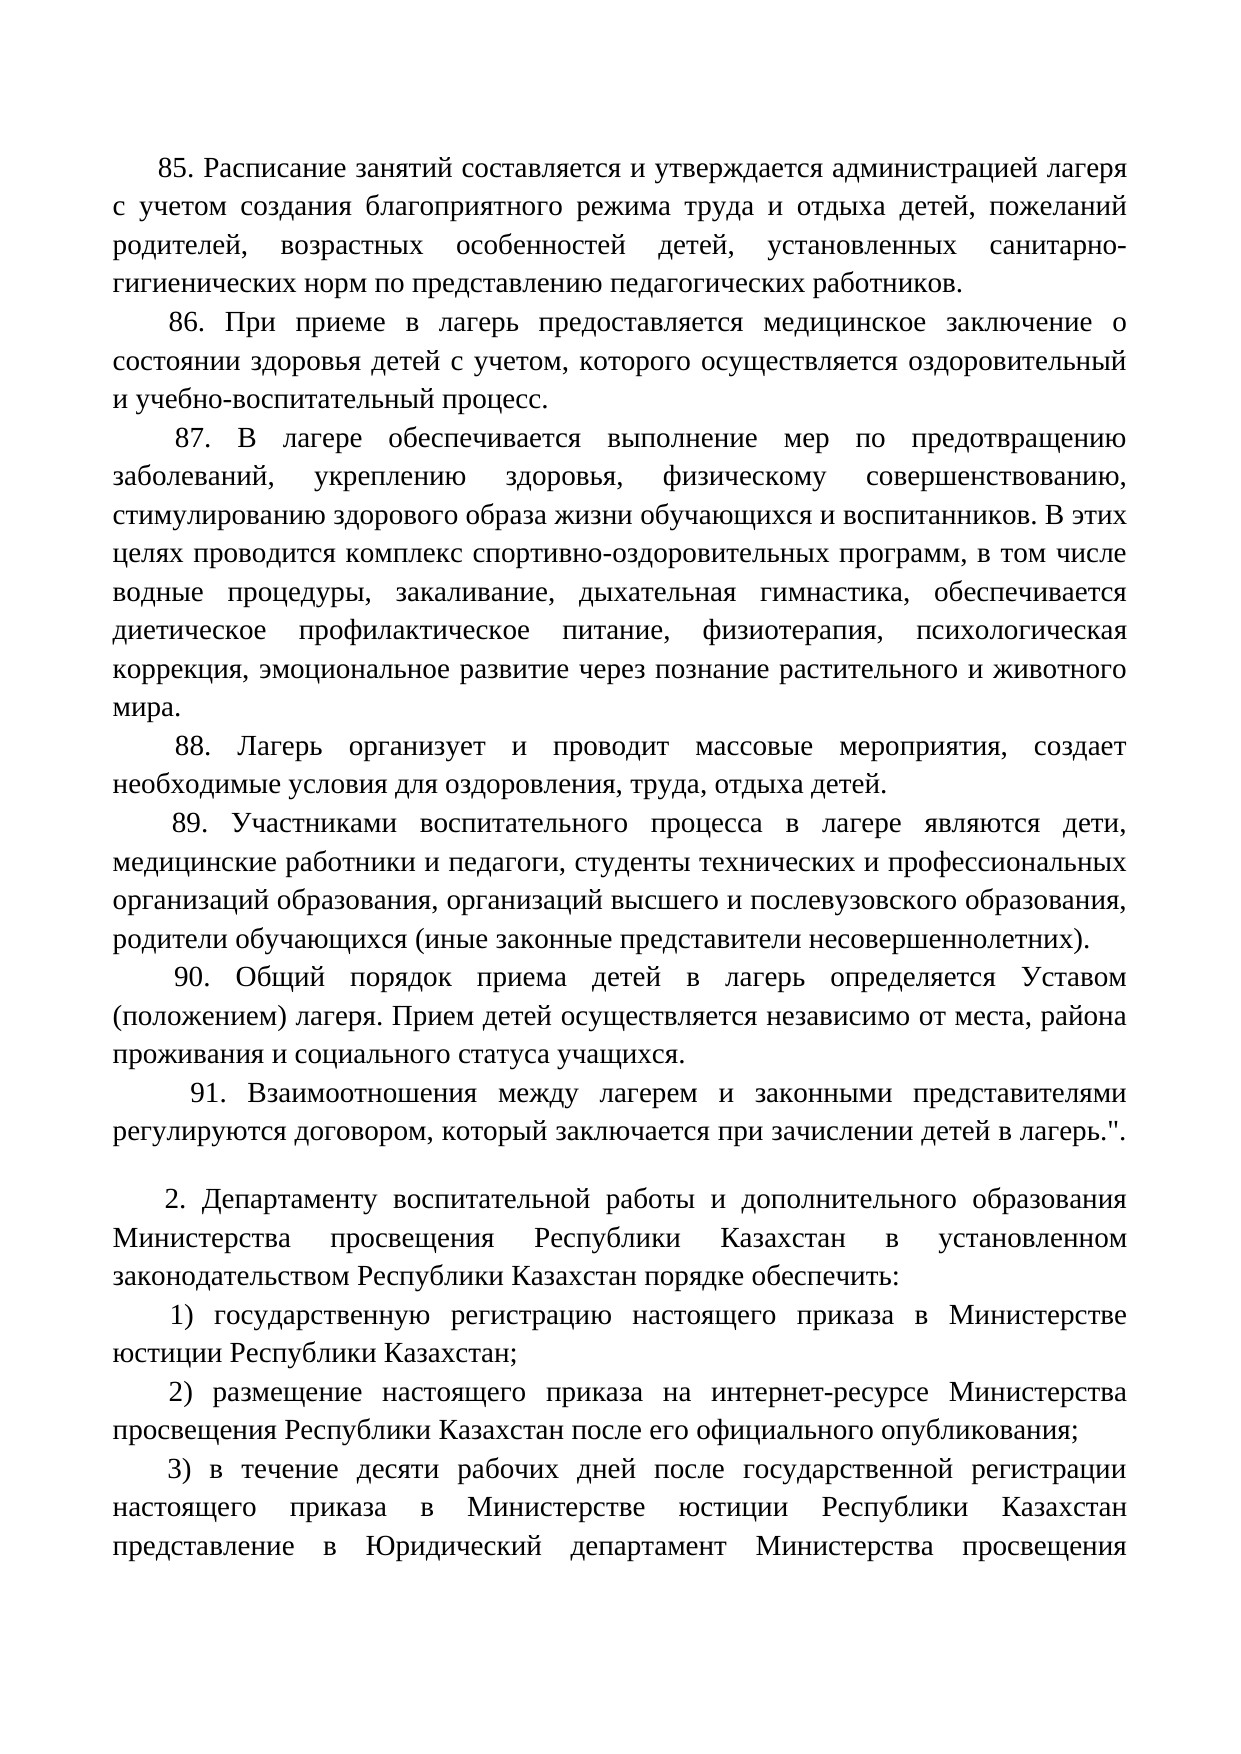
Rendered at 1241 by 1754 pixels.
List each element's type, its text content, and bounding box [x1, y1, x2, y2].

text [112, 1451, 1128, 1562]
text 89. Участниками воспитательного процесса в лагере являются дети, медицинские работники и педагоги, студенты технических и профессиональных организаций образования, организаций высшего и послевузовского образования, родители обучающихся (иные законные представители несовершеннолетних). [112, 805, 1128, 954]
text 1) государственную регистрацию настоящего приказа в Министерстве юстиции Республики Казахстан; [112, 1297, 1128, 1369]
text 85. Расписание занятий составляется и утверждается администрацией лагеря с учетом создания благоприятного режима труда и отдыха детей, пожеланий родителей, возрастных особенностей детей, установленных санитарно-гигиенических норм по представлению педагогических работников. [112, 150, 1128, 299]
text 88. Лагерь организует и проводит массовые мероприятия, создает необходимые условия для оздоровления, труда, отдыха детей. [112, 728, 1128, 800]
text 2) размещение настоящего приказа на интернет-ресурсе Министерства просвещения Республики Казахстан после его официального опубликования; [112, 1374, 1128, 1446]
text 91. Взаимоотношения между лагерем и законными представителями регулируются договором, который заключается при зачислении детей в лагерь.". [112, 1075, 1128, 1177]
text 86. При приеме в лагерь предоставляется медицинское заключение о состоянии здоровья детей с учетом, которого осуществляется оздоровительный и учебно-воспитательный процесс. [112, 304, 1128, 415]
text 87. В лагере обеспечивается выполнение мер по предотвращению заболеваний, укреплению здоровья, физическому совершенствованию, стимулированию здорового образа жизни обучающихся и воспитанников. В этих целях проводится комплекс спортивно-оздоровительных программ, в том числе водные процедуры, закаливание, дыхательная гимнастика, обеспечивается диетическое профилактическое питание, физиотерапия, психологическая коррекция, эмоциональное развитие через познание растительного и животного мира. [112, 420, 1128, 723]
text 2. Департаменту воспитательной работы и дополнительного образования Министерства просвещения Республики Казахстан в установленном законодательством Республики Казахстан порядке обеспечить: [112, 1181, 1128, 1292]
text 90. Общий порядок приема детей в лагерь определяется Уставом (положением) лагеря. Прием детей осуществляется независимо от места, района проживания и социального статуса учащихся. [112, 959, 1128, 1070]
